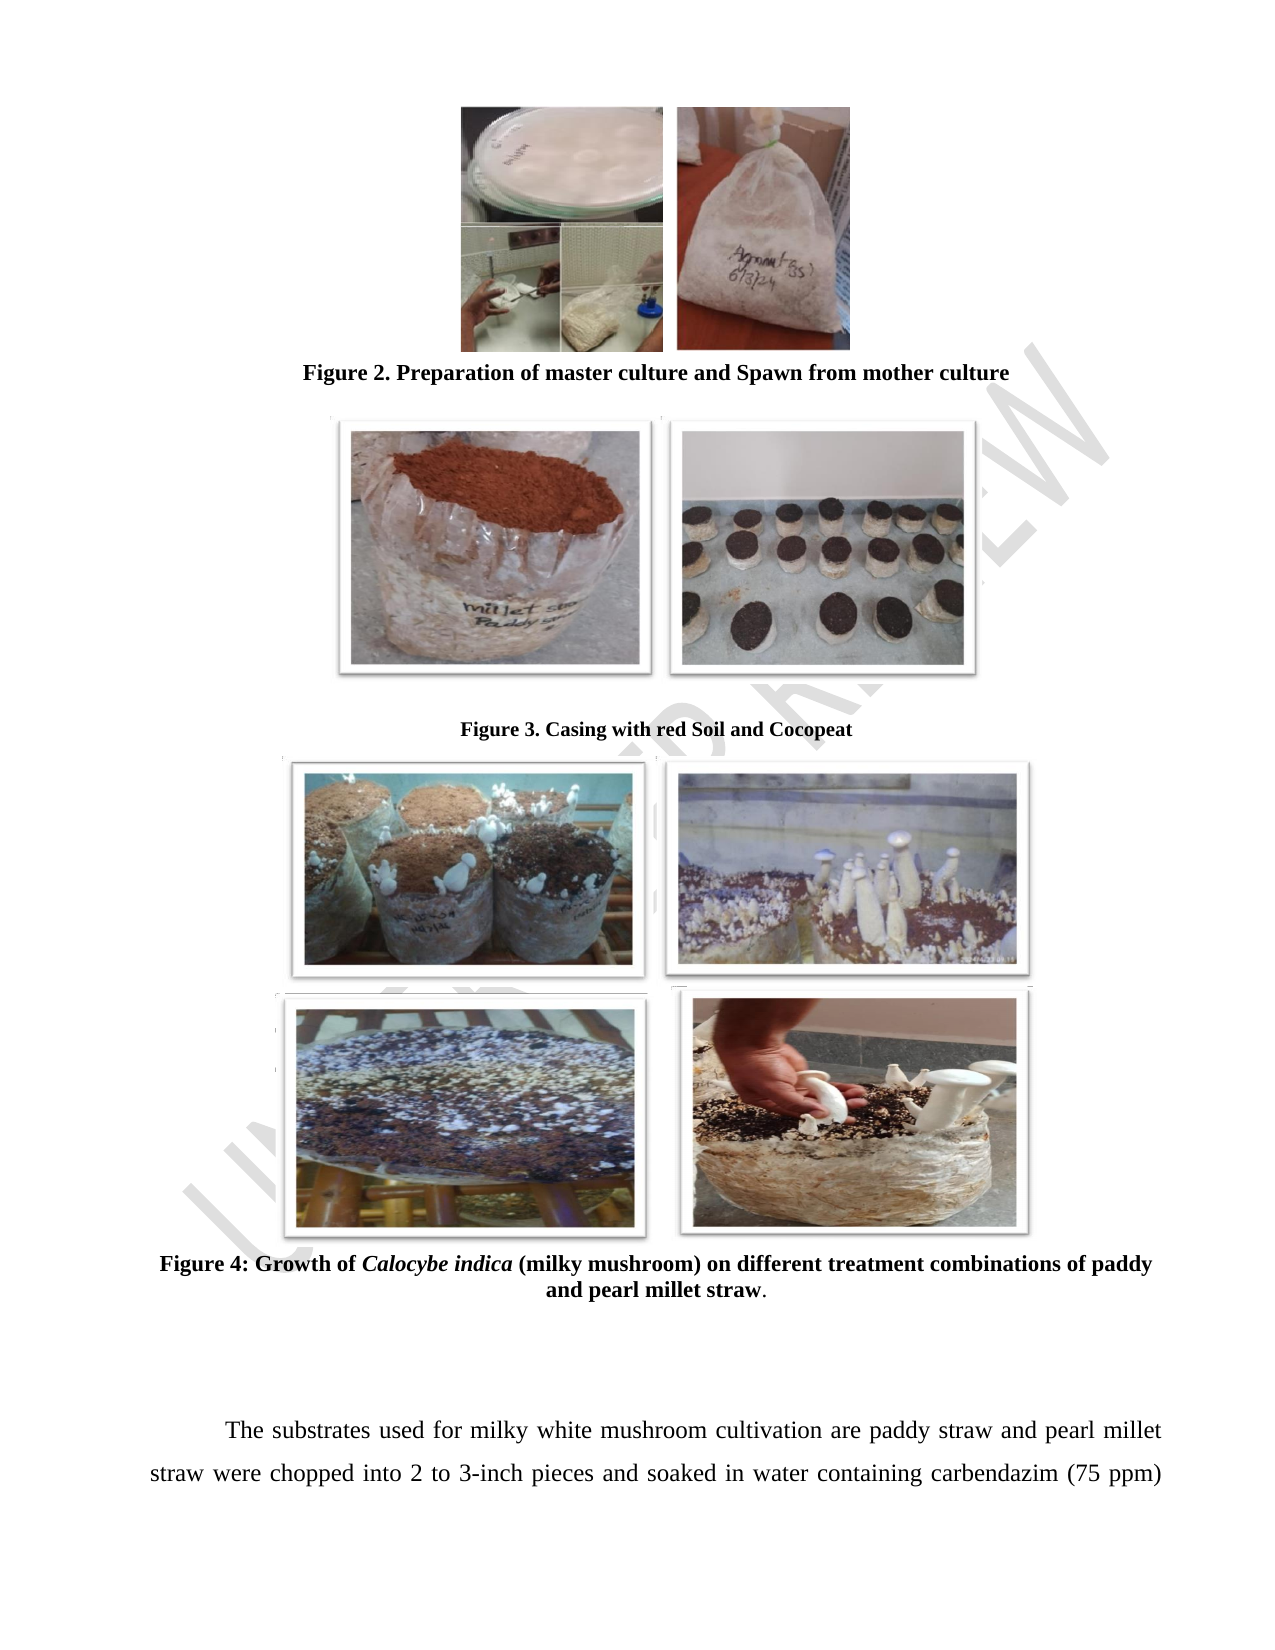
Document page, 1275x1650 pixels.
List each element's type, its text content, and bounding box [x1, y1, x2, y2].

text Figure 4: Growth of Calocybe indica (milky mushroom) on different treatment combinations of paddy and pearl millet straw. [150, 1250, 1162, 1303]
picture [282, 756, 1037, 1241]
picture [675, 107, 850, 351]
text Figure 3. Casing with red Soil and Cocopeat [150, 717, 1162, 741]
picture [460, 106, 663, 352]
text Figure 2. Preparation of master culture and Spawn from mother culture [150, 358, 1162, 385]
picture [275, 993, 654, 1247]
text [150, 1415, 1162, 1487]
picture [330, 416, 983, 684]
